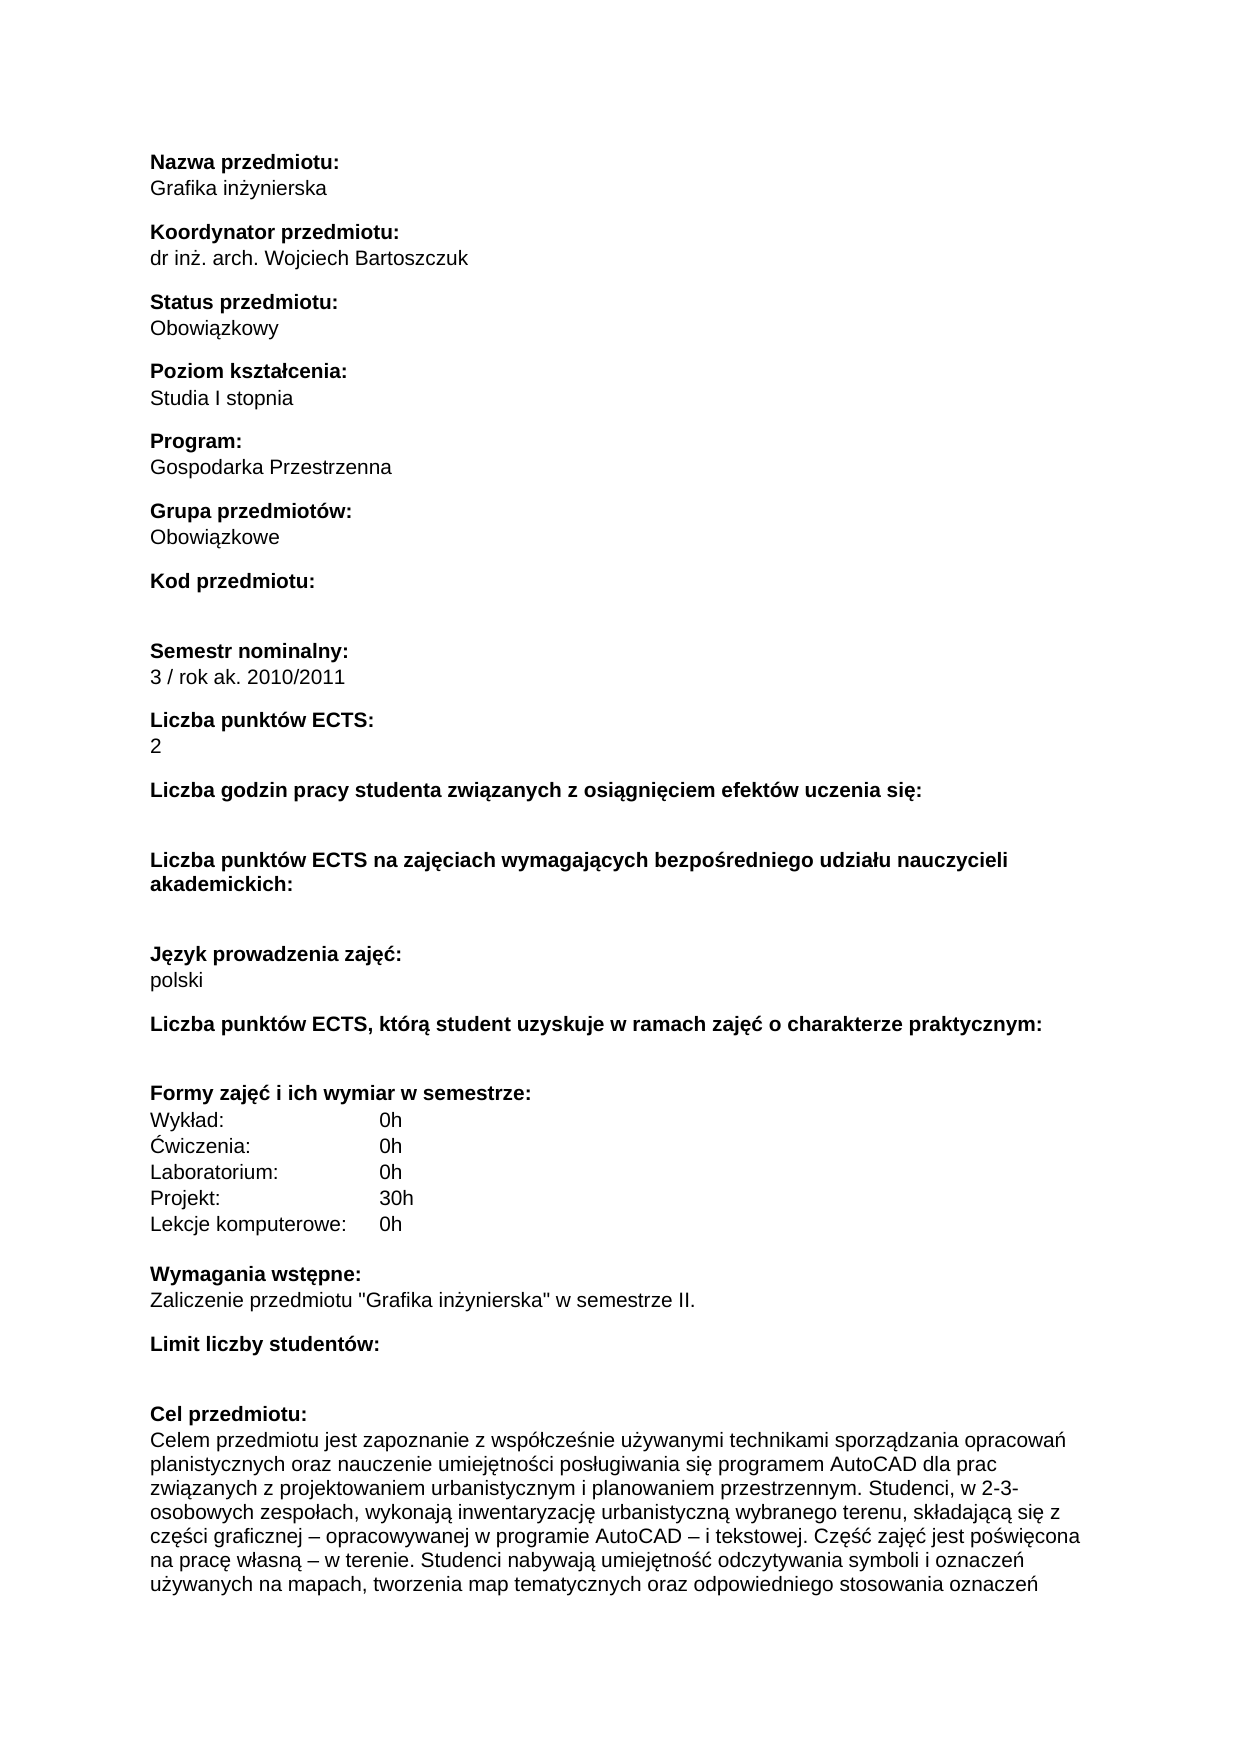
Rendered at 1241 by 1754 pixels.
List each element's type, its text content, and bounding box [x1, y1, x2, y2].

text Obowiązkowy [150, 316, 1090, 339]
text Poziom kształcenia: [150, 359, 1090, 383]
text Grupa przedmiotów: [150, 499, 1090, 523]
text Wymagania wstępne: [150, 1262, 1090, 1286]
text Grafika inżynierska [150, 176, 1090, 200]
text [150, 1428, 1090, 1595]
text Formy zajęć i ich wymiar w semestrze: [150, 1081, 1090, 1105]
text Obowiązkowe [150, 525, 1090, 549]
table_cell 0h [369, 1132, 597, 1158]
text Nazwa przedmiotu: [150, 150, 1090, 174]
table_cell 0h [369, 1158, 597, 1184]
text Semestr nominalny: [150, 638, 1090, 662]
table_cell 0h [369, 1210, 597, 1236]
text Liczba punktów ECTS na zajęciach wymagających bezpośredniego udziału nauczycieli akademickich: [150, 848, 1090, 896]
text Cel przedmiotu: [150, 1402, 1090, 1426]
text Status przedmiotu: [150, 289, 1090, 313]
text Liczba punktów ECTS, którą student uzyskuje w ramach zajęć o charakterze praktycznym: [150, 1011, 1090, 1035]
text Studia I stopnia [150, 385, 1090, 409]
text polski [150, 968, 1090, 992]
text Kod przedmiotu: [150, 569, 1090, 593]
text Program: [150, 429, 1090, 453]
text Język prowadzenia zajęć: [150, 942, 1090, 966]
table_header Wykład: [140, 1108, 367, 1132]
table_cell 30h [369, 1184, 597, 1210]
table_cell Lekcje komputerowe: [140, 1212, 367, 1236]
text 2 [150, 734, 1090, 758]
text 3 / rok ak. 2010/2011 [150, 664, 1090, 688]
text Gospodarka Przestrzenna [150, 455, 1090, 479]
text Zaliczenie przedmiotu "Grafika inżynierska" w semestrze II. [150, 1288, 1090, 1312]
text dr inż. arch. Wojciech Bartoszczuk [150, 246, 1090, 270]
text Koordynator przedmiotu: [150, 220, 1090, 244]
text Liczba godzin pracy studenta związanych z osiągnięciem efektów uczenia się: [150, 778, 1090, 802]
table_cell Projekt: [140, 1186, 367, 1210]
text Limit liczby studentów: [150, 1332, 1090, 1356]
table_cell Ćwiczenia: [140, 1134, 367, 1158]
table_cell Laboratorium: [140, 1160, 367, 1184]
text Liczba punktów ECTS: [150, 708, 1090, 732]
table_header 0h [369, 1108, 597, 1132]
